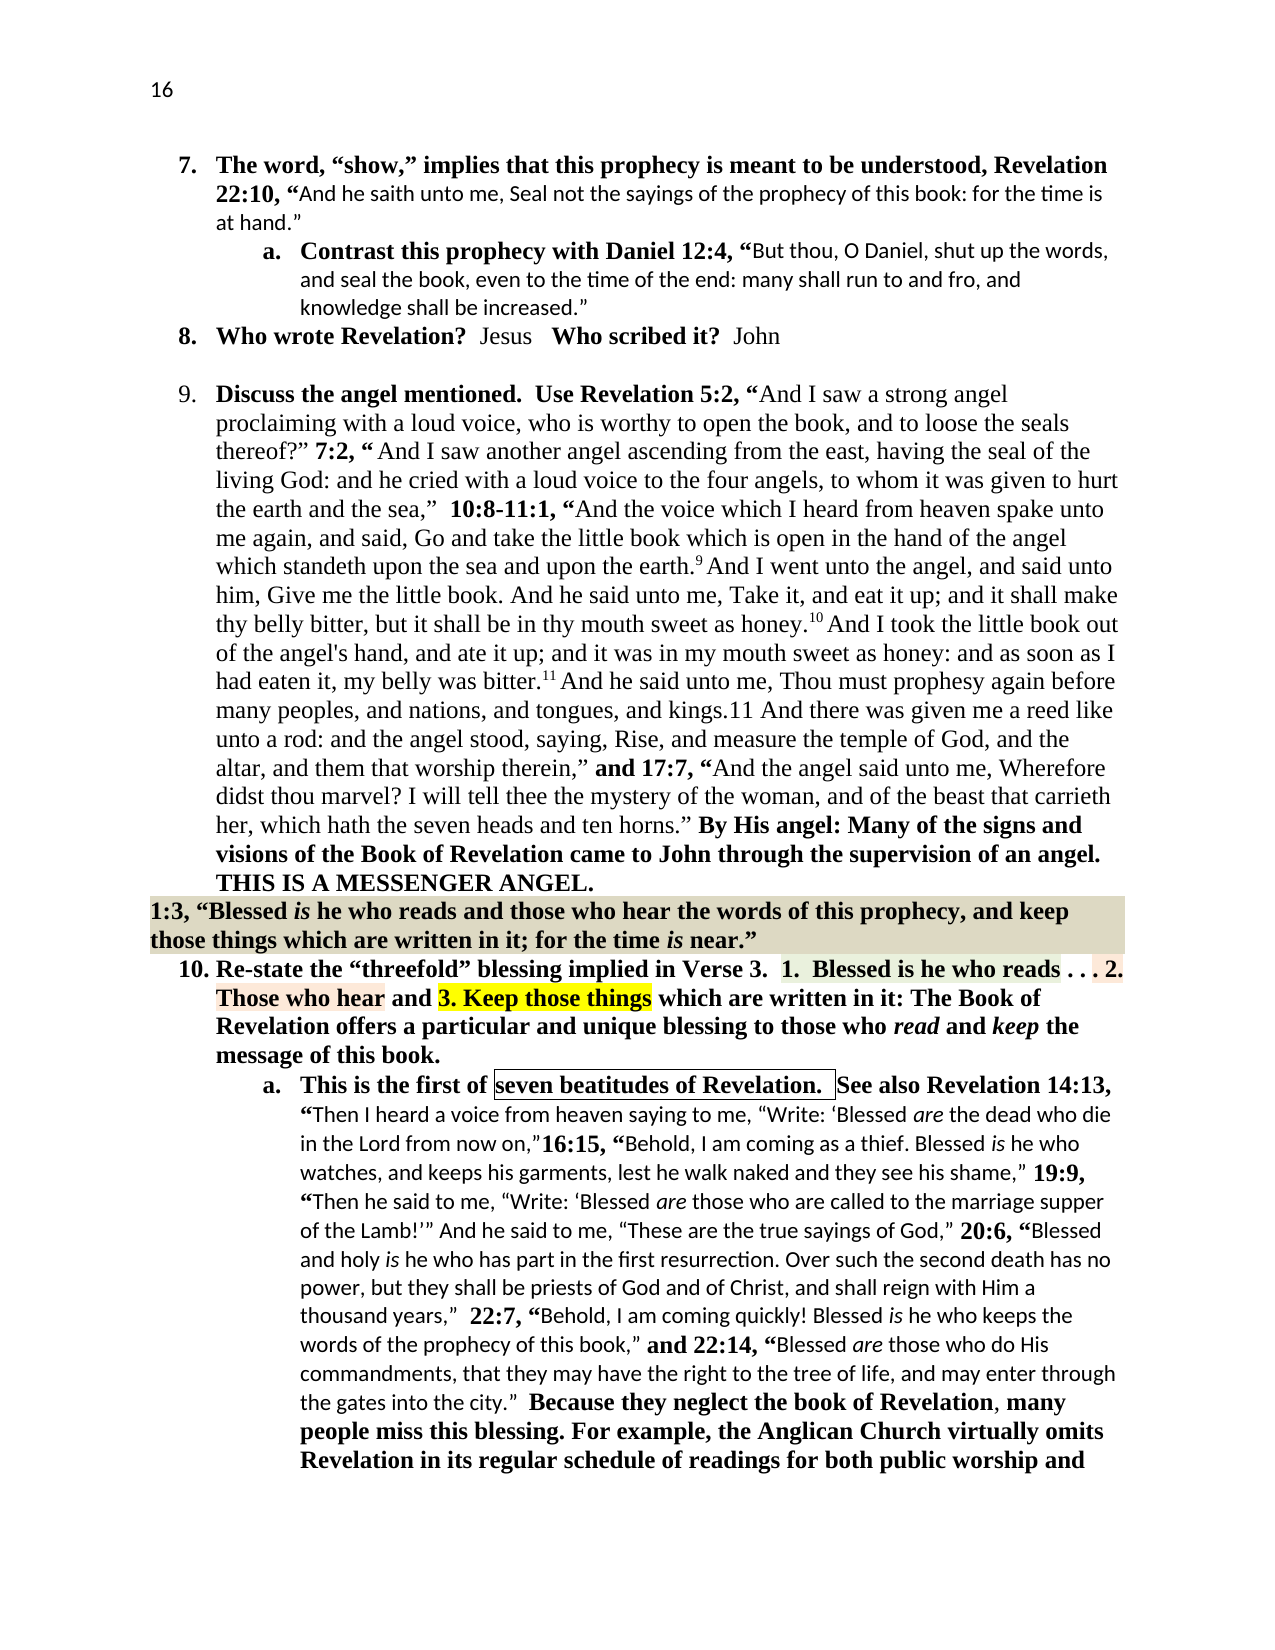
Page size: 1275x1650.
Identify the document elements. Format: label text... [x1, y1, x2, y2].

text 1:3, “Blessed is he who reads and those who hear the words of this prophecy, and keep those things which are written in it; for the time is near.” [150, 896, 1125, 954]
list Contrast this prophecy with Daniel 12:4, “But thou, O Daniel, shut up the words, and seal the book, even to the time of the end: many shall run to and fro, and knowledge shall be increased.” [262, 236, 1125, 321]
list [262, 1069, 1125, 1474]
list The word, “show,” implies that this prophecy is meant to be understood, Revelation 22:10, “And he saith unto me, Seal not the sayings of the prophecy of this book: for the time is at hand.” [178, 150, 1125, 236]
list Discuss the angel mentioned. Use Revelation 5:2, “And I saw a strong angel proclaiming with a loud voice, who is worthy to open the book, and to loose the seals thereof?” 7:2, “ And I saw another angel ascending from the east, having the seal of the living God: and he cried with a loud voice to the four angels, to whom it was given to hurt the earth and the sea,” 10:8-11:1, “And the voice which I heard from heaven spake unto me again, and said, Go and take the little book which is open in the hand of the angel which standeth upon the sea and upon the earth.9 And I went unto the angel, and said unto him, Give me the little book. And he said unto me, Take it, and eat it up; and it shall make thy belly bitter, but it shall be in thy mouth sweet as honey.10 And I took the little book out of the angel's hand, and ate it up; and it was in my mouth sweet as honey: and as soon as I had eaten it, my belly was bitter.11 And he said unto me, Thou must prophesy again before many peoples, and nations, and tongues, and kings.11 And there was given me a reed like unto a rod: and the angel stood, saying, Rise, and measure the temple of God, and the altar, and them that worship therein,” and 17:7, “And the angel said unto me, Wherefore didst thou marvel? I will tell thee the mystery of the woman, and of the beast that carrieth her, which hath the seven heads and ten horns.” By His angel: Many of the signs and visions of the Book of Revelation came to John through the supervision of an angel. THIS IS A MESSENGER ANGEL. [178, 379, 1125, 896]
list Re-state the “threefold” blessing implied in Verse 3. 1. Blessed is he who reads . . . 2. Those who hear and 3. Keep those things which are written in it: The Book of Revelation offers a particular and unique blessing to those who read and keep the message of this book. [178, 954, 1125, 1069]
list Who wrote Revelation? Jesus Who scribed it? John [178, 321, 1125, 350]
